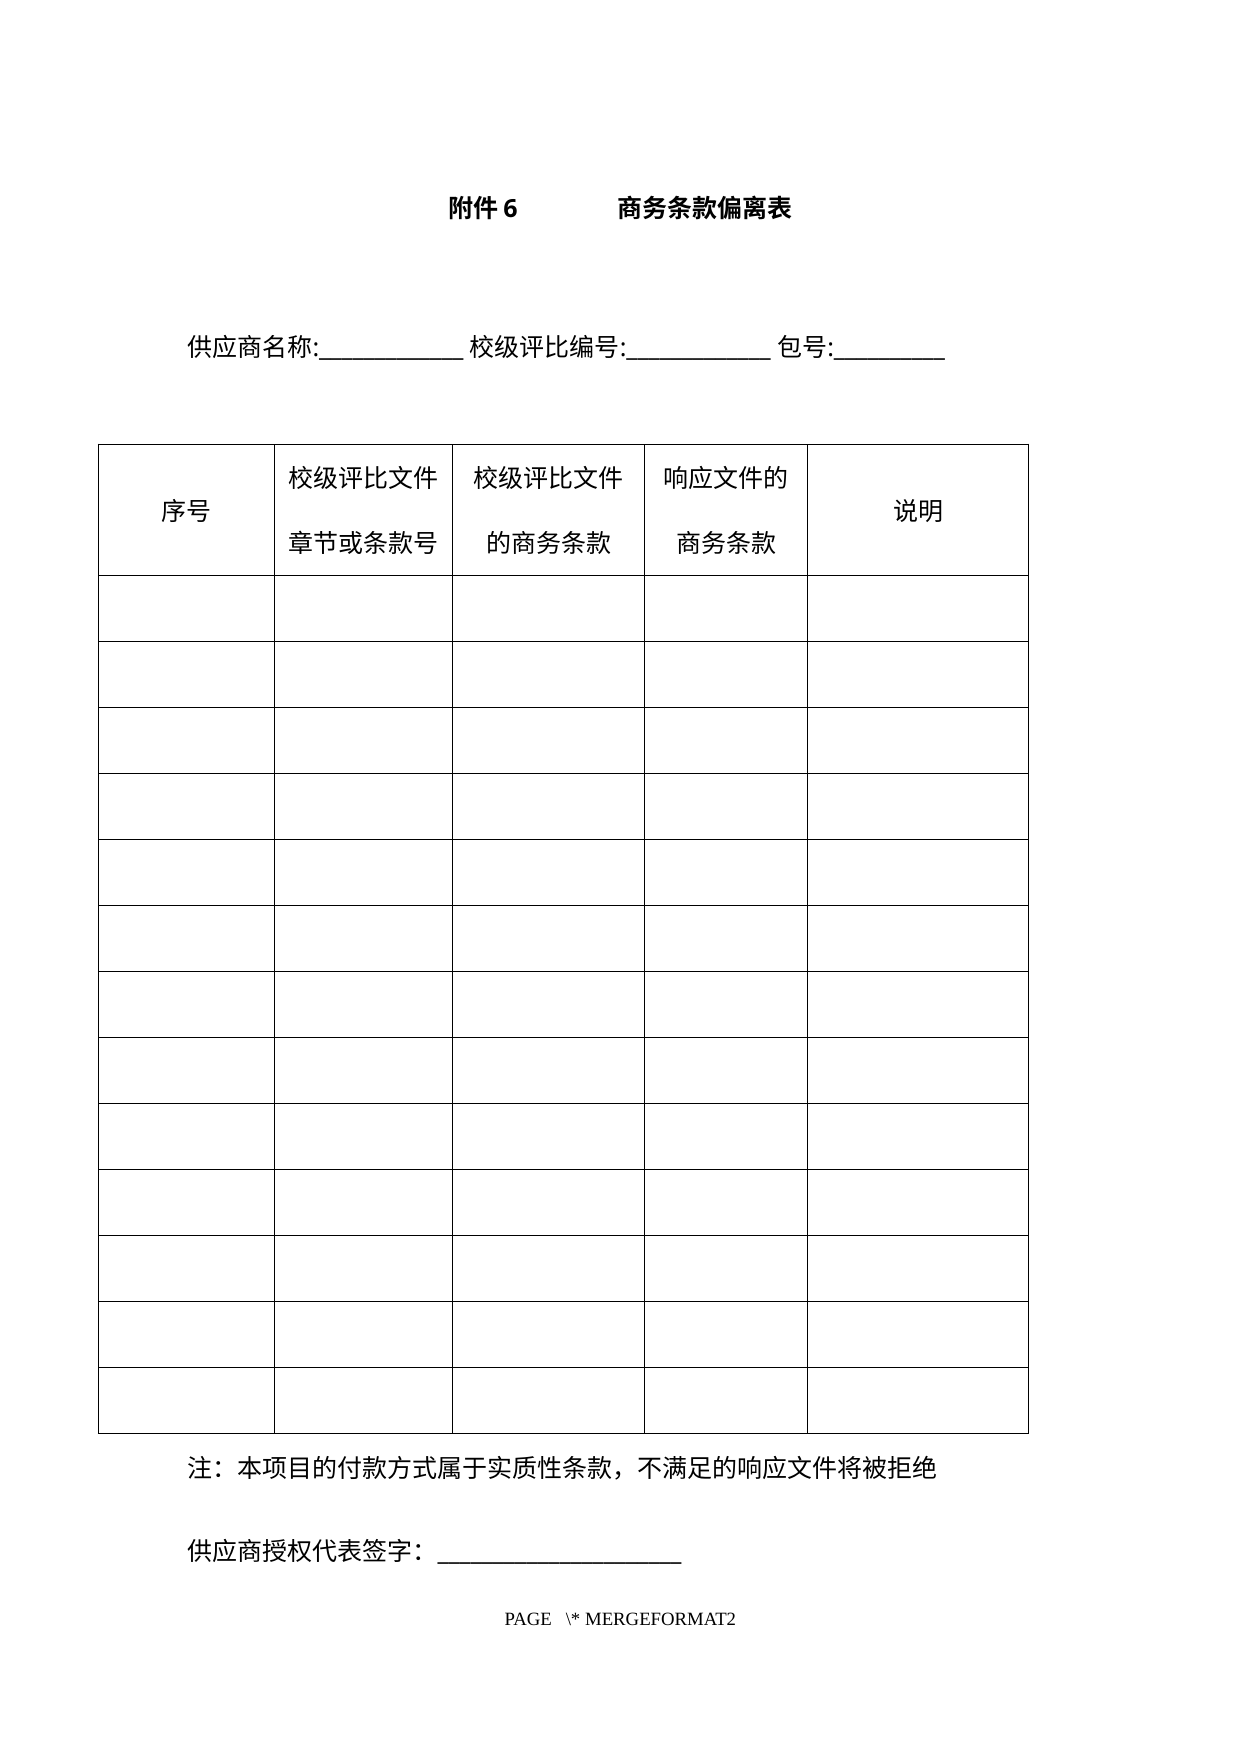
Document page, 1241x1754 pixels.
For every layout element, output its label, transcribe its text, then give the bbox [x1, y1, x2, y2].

table_cell [99, 972, 274, 1037]
table_cell [275, 1038, 452, 1103]
table_cell [453, 906, 644, 971]
table_cell [453, 1236, 644, 1301]
table_cell [808, 906, 1028, 971]
table_cell [275, 1170, 452, 1235]
table_cell [99, 774, 274, 839]
table_cell [453, 840, 644, 905]
table_cell [645, 1368, 807, 1433]
table_cell [808, 708, 1028, 773]
table_cell [453, 1038, 644, 1103]
table_cell [645, 1236, 807, 1301]
table_cell [808, 1170, 1028, 1235]
table_cell [99, 1038, 274, 1103]
table_cell [808, 1368, 1028, 1433]
table_cell [453, 1368, 644, 1433]
table_cell [453, 972, 644, 1037]
table_cell [645, 1104, 807, 1169]
table_cell [645, 576, 807, 641]
table_cell [99, 840, 274, 905]
table_cell [453, 576, 644, 641]
table_cell [645, 774, 807, 839]
text 供应商名称:_____________ 校级评比编号:_____________ 包号:__________ [187, 313, 1053, 378]
table_cell [453, 774, 644, 839]
table_cell [645, 1038, 807, 1103]
table_cell [275, 972, 452, 1037]
table_cell [99, 1104, 274, 1169]
table_cell [275, 1302, 452, 1367]
table_cell [99, 1368, 274, 1433]
table_cell [645, 972, 807, 1037]
table_header 说明 [808, 445, 1028, 574]
table_cell [645, 708, 807, 773]
table_cell [645, 840, 807, 905]
table_header 序号 [99, 445, 274, 574]
table_cell [275, 906, 452, 971]
table_cell [275, 576, 452, 641]
table_header 校级评比文件的商务条款 [453, 445, 644, 574]
subtitle 附件6 商务条款偏离表 [187, 174, 1053, 239]
table_cell [99, 1302, 274, 1367]
table_cell [645, 1302, 807, 1367]
table_cell [275, 840, 452, 905]
table_cell [99, 1170, 274, 1235]
table_header 响应文件的商务条款 [645, 445, 807, 574]
table_cell [808, 972, 1028, 1037]
text 注：本项目的付款方式属于实质性条款，不满足的响应文件将被拒绝 [187, 1434, 1053, 1499]
table_cell [645, 906, 807, 971]
table_cell [808, 1302, 1028, 1367]
table_cell [808, 840, 1028, 905]
table_cell [275, 774, 452, 839]
table_cell [808, 642, 1028, 707]
table_cell [99, 1236, 274, 1301]
table_cell [275, 1236, 452, 1301]
table_cell [808, 774, 1028, 839]
table_cell [453, 642, 644, 707]
table_cell [645, 1170, 807, 1235]
table_cell [808, 576, 1028, 641]
table_cell [645, 642, 807, 707]
table_cell [99, 576, 274, 641]
table_cell [275, 1104, 452, 1169]
table_cell [453, 708, 644, 773]
table_cell [453, 1104, 644, 1169]
table_cell [99, 906, 274, 971]
table_cell [275, 708, 452, 773]
table_cell [808, 1104, 1028, 1169]
table_header 校级评比文件章节或条款号 [275, 445, 452, 574]
table_cell [99, 642, 274, 707]
table_cell [453, 1302, 644, 1367]
table_cell [99, 708, 274, 773]
table_cell [808, 1038, 1028, 1103]
table_cell [453, 1170, 644, 1235]
text 供应商授权代表签字：______________________ [187, 1517, 1053, 1582]
table_cell [275, 1368, 452, 1433]
table_cell [275, 642, 452, 707]
table_cell [808, 1236, 1028, 1301]
